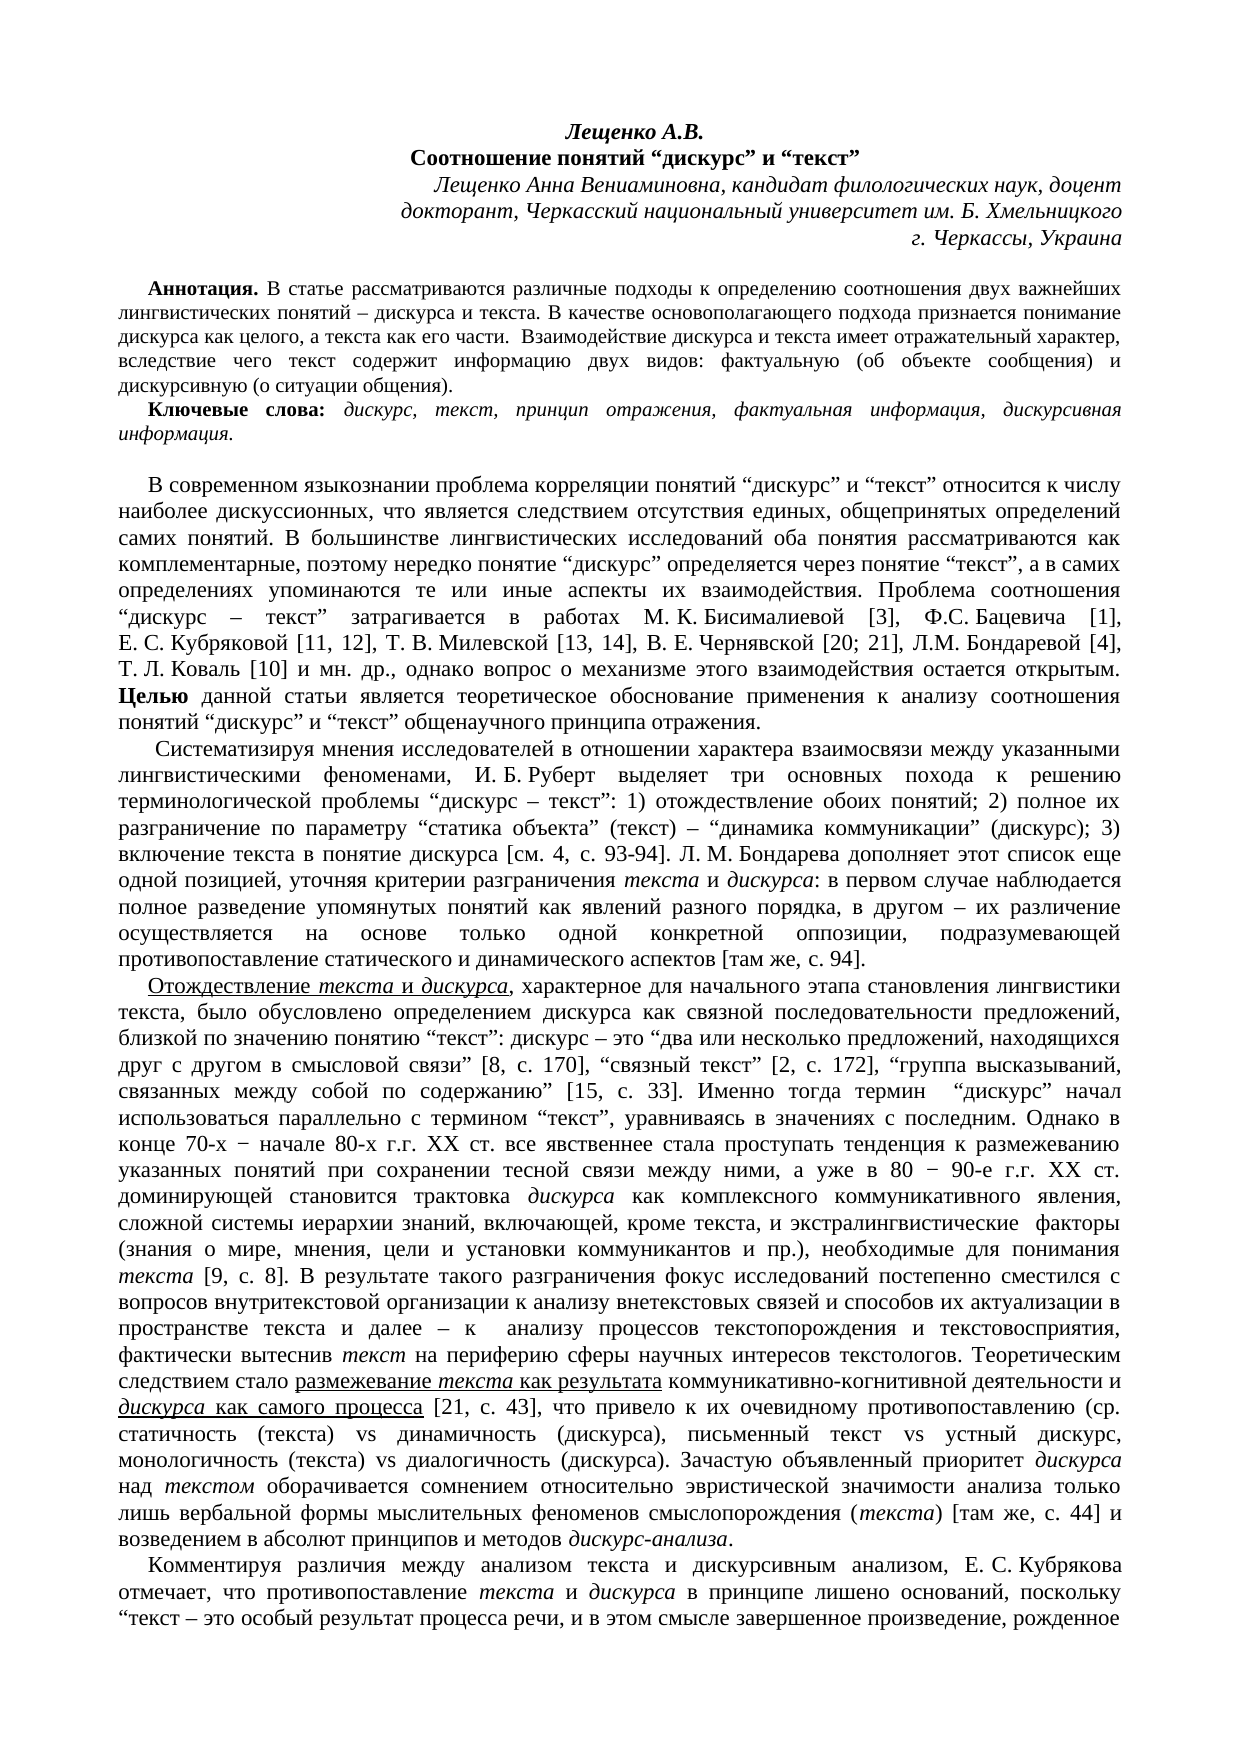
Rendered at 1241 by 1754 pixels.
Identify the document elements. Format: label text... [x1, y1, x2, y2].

text докторант, Черкасский национальный университет им. Б. Хмельницкого [118, 197, 1122, 223]
text Лещенко А.В. [118, 118, 1122, 144]
text Ключевые слова: дискурс, текст, принцип отражения, фактуальная информация, дискурсивная информация. [118, 397, 1122, 445]
text Отождествление текста и дискурса, характерное для начального этапа становления лингвистики текста, было обусловлено определением дискурса как связной последовательности предложений, близкой по значению понятию “текст”: дискурс – это “два или несколько предложений, находящихся друг с другом в смысловой связи” [8, с. 170], “связный текст” [2, с. 172], “группа высказываний, связанных между собой по содержанию” [15, с. 33]. Именно тогда термин “дискурс” начал использоваться параллельно с термином “текст”, уравниваясь в значениях с последним. Однако в конце 70-х − начале 80-х г.г. ХХ ст. все явственнее стала проступать тенденция к размежеванию указанных понятий при сохранении тесной связи между ними, а уже в 80 − 90-е г.г. ХХ ст. доминирующей становится трактовка дискурса как комплексного коммуникативного явления, сложной системы иерархии знаний, включающей, кроме текста, и экстралингвистические факторы (знания о мире, мнения, цели и установки коммуникантов и пр.), необходимые для понимания текста [9, с. 8]. В результате такого разграничения фокус исследований постепенно сместился с вопросов внутритекстовой организации к анализу внетекстовых связей и способов их актуализации в пространстве текста и далее – к анализу процессов текстопорождения и текстовосприятия, фактически вытеснив текст на периферию сферы научных интересов текстологов. Теоретическим следствием стало размежевание текста как результата коммуникативно-когнитивной деятельности и дискурса как самого процесса [21, с. 43], что привело к их очевидному противопоставлению (ср. статичность (текста) vs динамичность (дискурса), письменный текст vs устный дискурс, монологичность (текста) vs диалогичность (дискурса). Зачастую объявленный приоритет дискурса над текстом оборачивается сомнением относительно эвристической значимости анализа только лишь вербальной формы мыслительных феноменов смыслопорождения (текста) [там же, с. 44] и возведением в абсолют принципов и методов дискурс-анализа. [118, 972, 1122, 1552]
text Аннотация. В статье рассматриваются различные подходы к определению соотношения двух важнейших лингвистических понятий – дискурса и текста. В качестве основополагающего подхода признается понимание дискурса как целого, а текста как его части. Взаимодействие дискурса и текста имеет отражательный характер, вследствие чего текст содержит информацию двух видов: фактуальную (об объекте сообщения) и дискурсивную (о ситуации общения). [118, 276, 1122, 397]
text г. Черкассы, Украина [118, 223, 1122, 250]
text Систематизируя мнения исследователей в отношении характера взаимосвязи между указанными лингвистическими феноменами, И. Б. Руберт выделяет три основных похода к решению терминологической проблемы “дискурс – текст”: 1) отождествление обоих понятий; 2) полное их разграничение по параметру “статика объекта” (текст) – “динамика коммуникации” (дискурс); 3) включение текста в понятие дискурса [см. 4, с. 93-94]. Л. М. Бондарева дополняет этот список еще одной позицией, уточняя критерии разграничения текста и дискурса: в первом случае наблюдается полное разведение упомянутых понятий как явлений разного порядка, в другом – их различение осуществляется на основе только одной конкретной оппозиции, подразумевающей противопоставление статического и динамического аспектов [там же, с. 94]. [118, 734, 1122, 972]
text Лещенко Анна Вениаминовна, кандидат филологических наук, доцент [118, 171, 1122, 197]
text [118, 1552, 1122, 1631]
text В современном языкознании проблема корреляции понятий “дискурс” и “текст” относится к числу наиболее дискуссионных, что является следствием отсутствия единых, общепринятых определений самих понятий. В большинстве лингвистических исследований оба понятия рассматриваются как комплементарные, поэтому нередко понятие “дискурс” определяется через понятие “текст”, а в самих определениях упоминаются те или иные аспекты их взаимодействия. Проблема соотношения “дискурс – текст” затрагивается в работах М. К. Бисималиевой [3], Ф.С. Бацевича [1], Е. С. Кубряковой [11, 12], Т. В. Милевской [13, 14], В. Е. Чернявской [20; 21], Л.М. Бондаревой [4], Т. Л. Коваль [10] и мн. др., однако вопрос о механизме этого взаимодействия остается открытым. Целью данной статьи является теоретическое обоснование применения к анализу соотношения понятий “дискурс” и “текст” общенаучного принципа отражения. [118, 471, 1122, 734]
text Соотношение понятий “дискурс” и “текст” [118, 144, 1122, 171]
